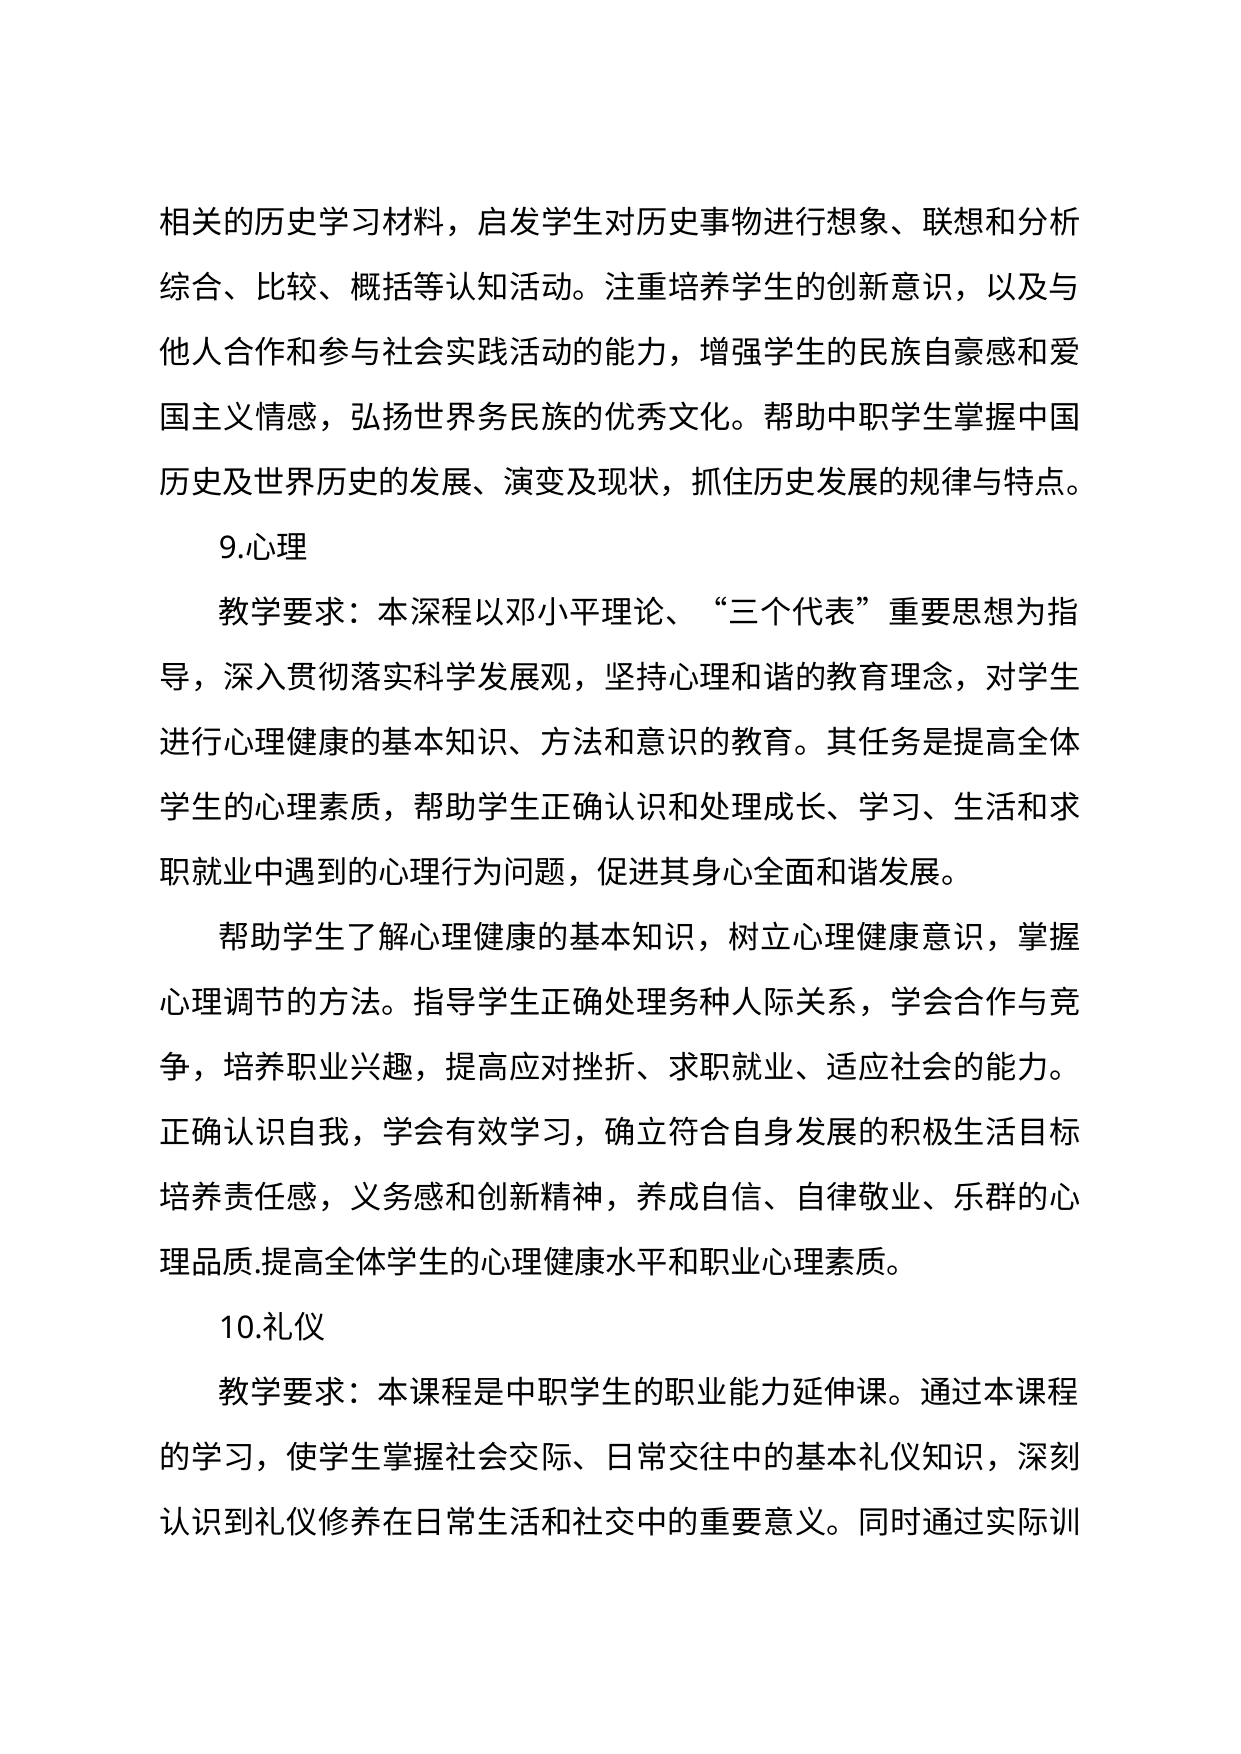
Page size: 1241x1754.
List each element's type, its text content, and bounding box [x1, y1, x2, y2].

text 9.心理 [159, 512, 1081, 577]
text 帮助学生了解心理健康的基本知识，树立心理健康意识，掌握心理调节的方法。指导学生正确处理务种人际关系，学会合作与竞争，培养职业兴趣，提高应对挫折、求职就业、适应社会的能力。正确认识自我，学会有效学习，确立符合自身发展的积极生活目标，培养责任感，义务感和创新精神，养成自信、自律敬业、乐群的心理品质.提高全体学生的心理健康水平和职业心理素质。 [159, 902, 1081, 1292]
text 10.礼仪 [159, 1292, 1081, 1357]
text 教学要求：本深程以邓小平理论、“三个代表”重要思想为指导，深入贯彻落实科学发展观，坚持心理和谐的教育理念，对学生进行心理健康的基本知识、方法和意识的教育。其任务是提高全体学生的心理素质，帮助学生正确认识和处理成长、学习、生活和求职就业中遇到的心理行为问题，促进其身心全面和谐发展。 [159, 577, 1081, 902]
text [159, 1357, 1081, 1552]
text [159, 187, 1081, 512]
